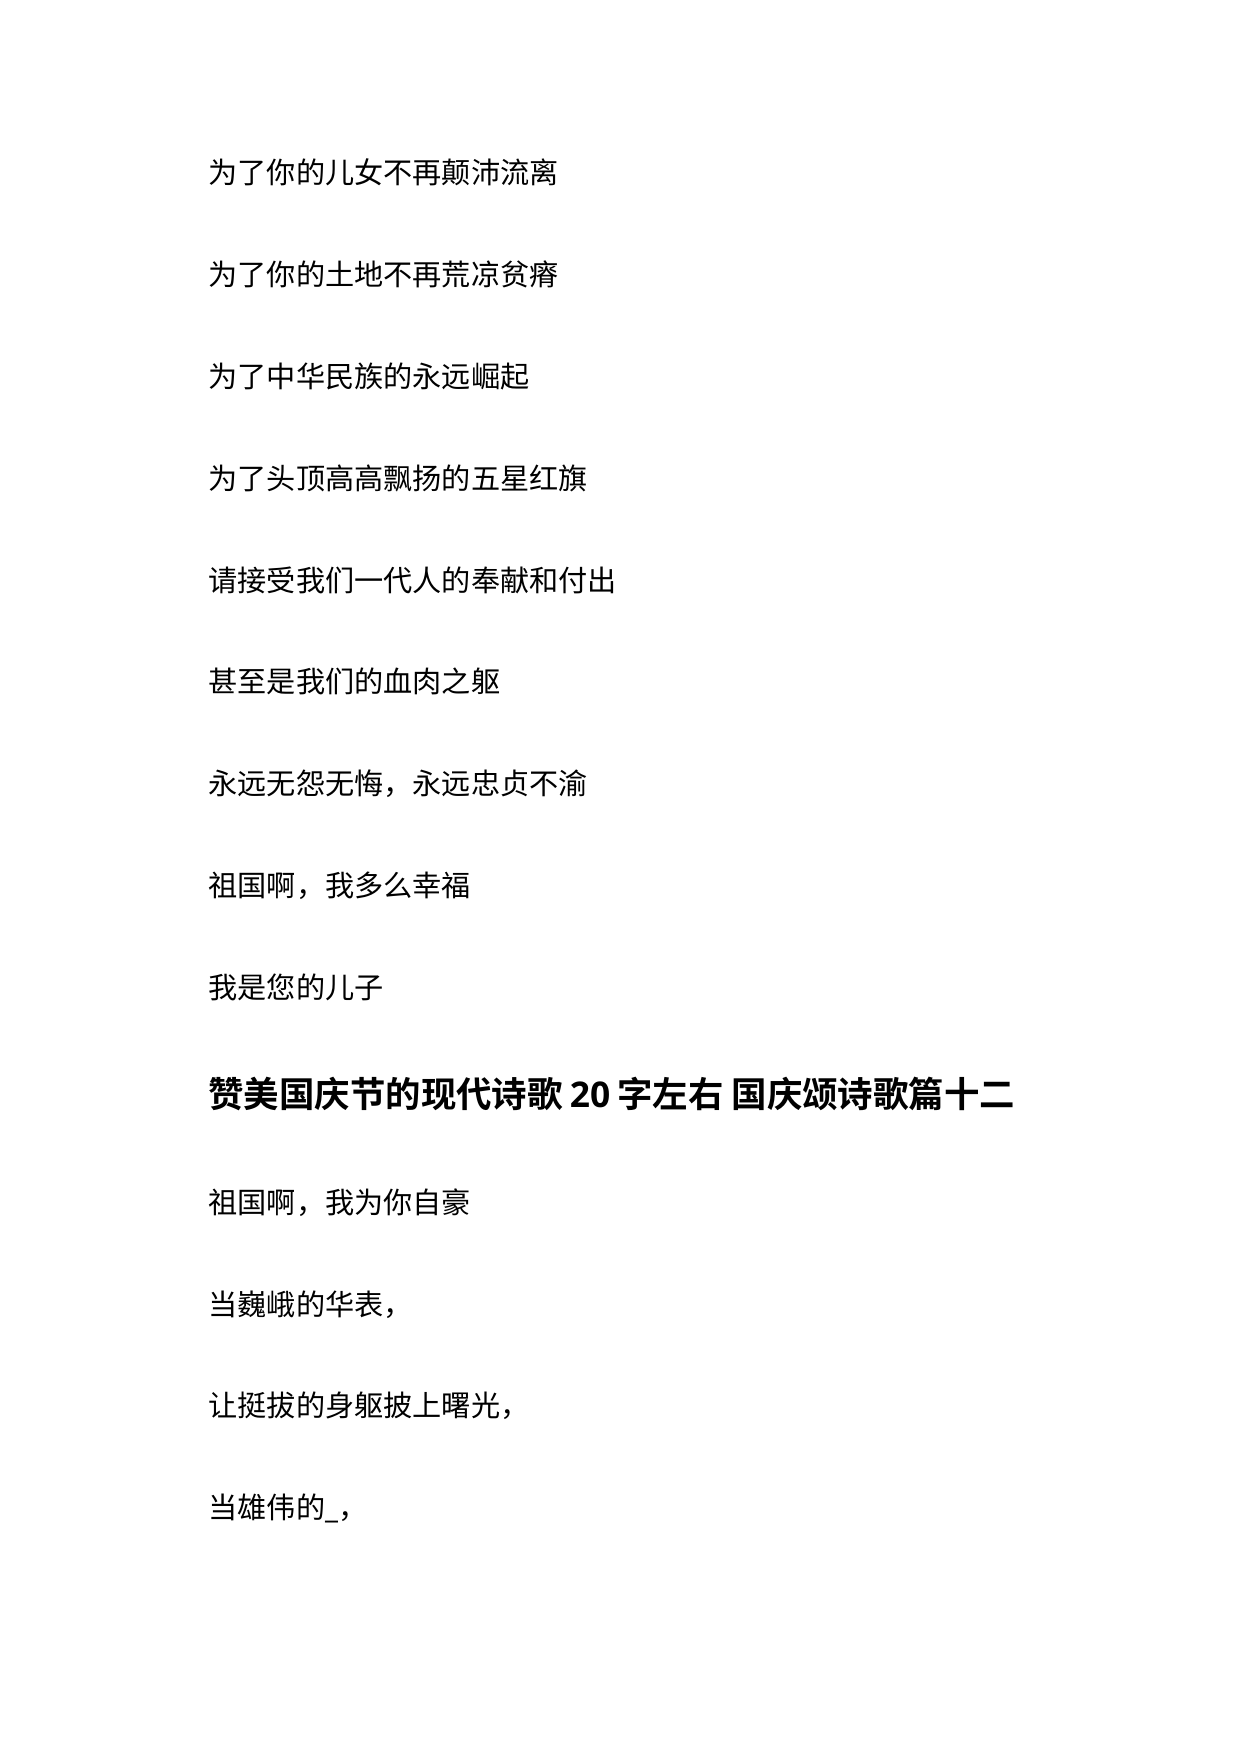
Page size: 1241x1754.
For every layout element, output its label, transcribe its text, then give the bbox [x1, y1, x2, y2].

text 永远无怨无悔，永远忠贞不渝 [150, 761, 1090, 803]
text 让挺拔的身躯披上曙光， [150, 1383, 1090, 1425]
text 为了中华民族的永远崛起 [150, 353, 1090, 396]
text 我是您的儿子 [150, 964, 1090, 1006]
text 请接受我们一代人的奉献和付出 [150, 557, 1090, 599]
text 赞美国庆节的现代诗歌20字左右 国庆颂诗歌篇十二 [150, 1066, 1090, 1117]
text 甚至是我们的血肉之躯 [150, 659, 1090, 701]
text 当雄伟的_， [150, 1485, 1090, 1527]
text 为了你的土地不再荒凉贫瘠 [150, 252, 1090, 294]
text 为了你的儿女不再颠沛流离 [150, 150, 1090, 192]
text 当巍峨的华表， [150, 1281, 1090, 1323]
text 祖国啊，我为你自豪 [150, 1179, 1090, 1222]
text 为了头顶高高飘扬的五星红旗 [150, 455, 1090, 498]
text 祖国啊，我多么幸福 [150, 862, 1090, 905]
